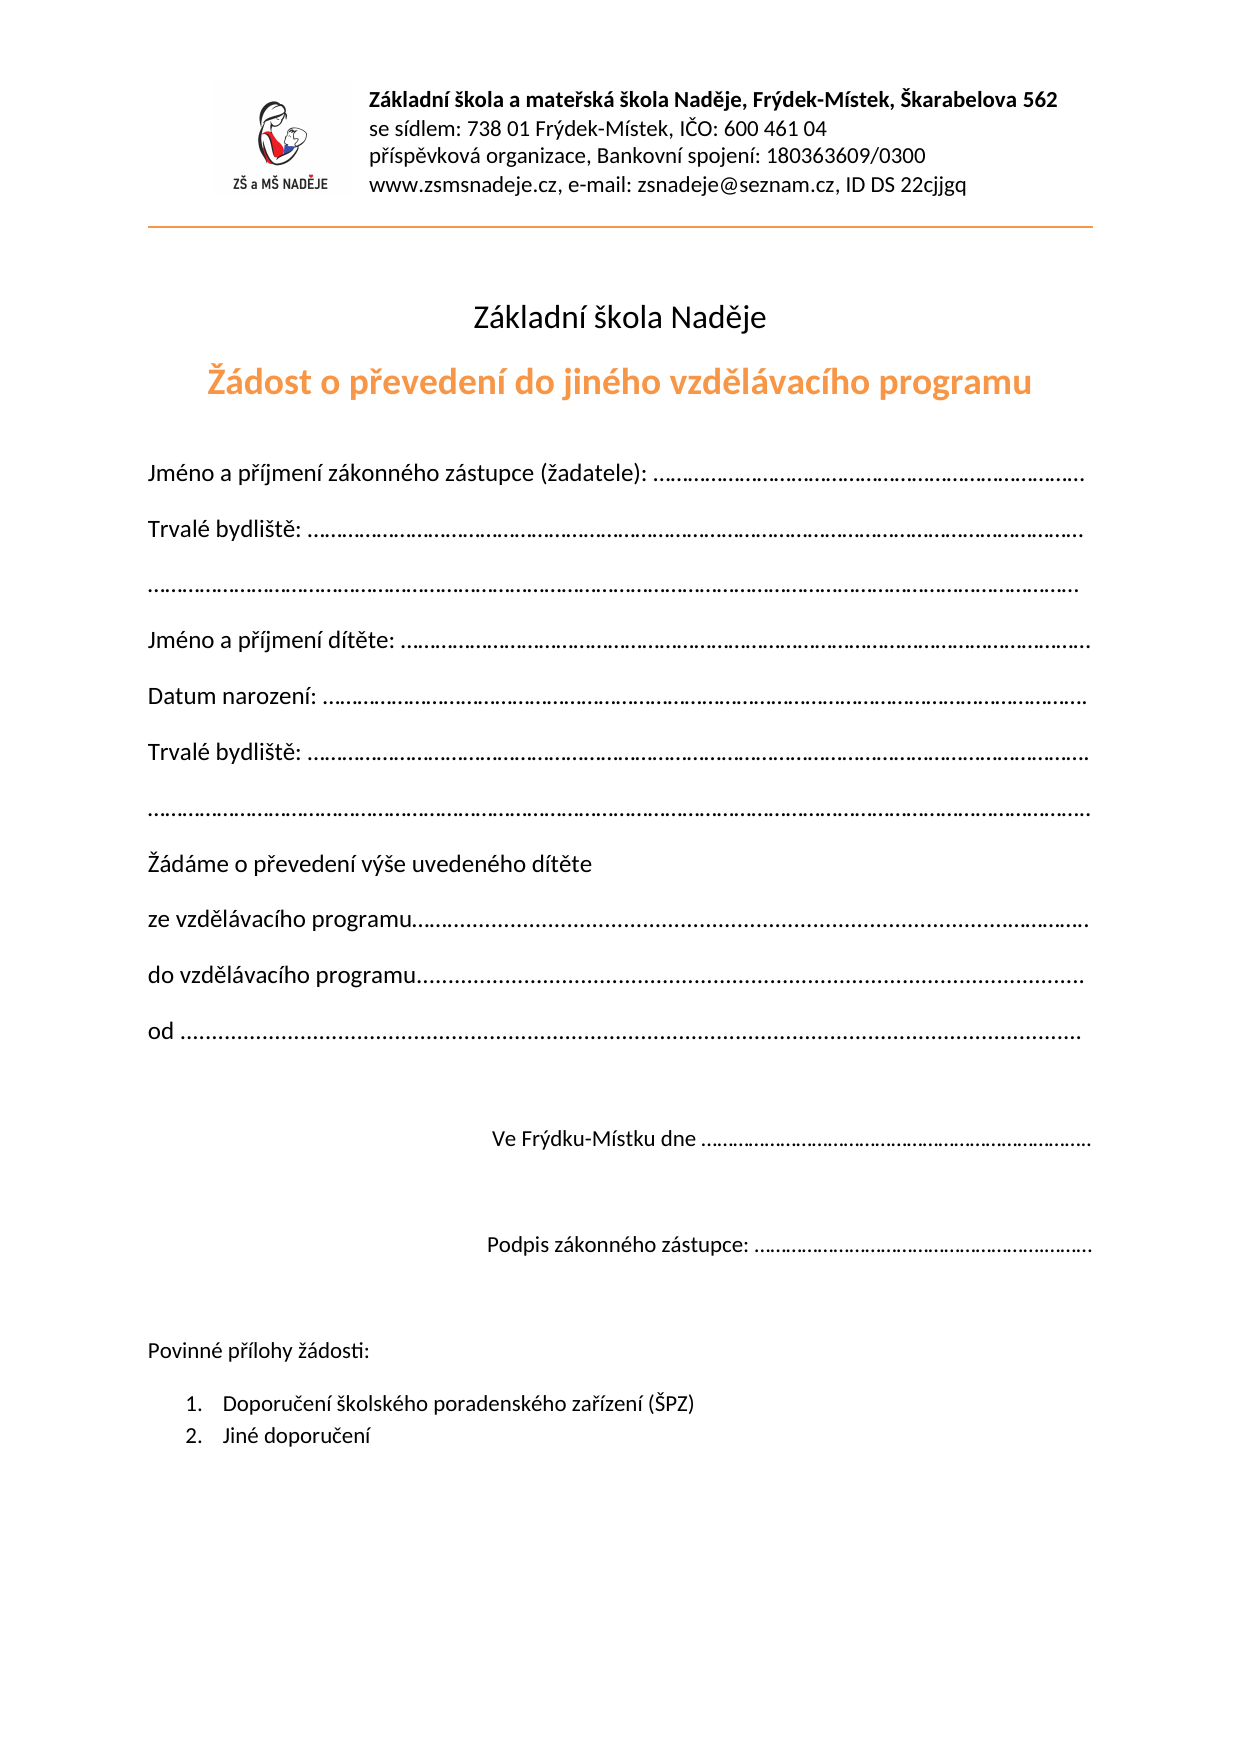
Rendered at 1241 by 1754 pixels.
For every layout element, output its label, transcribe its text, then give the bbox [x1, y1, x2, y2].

text Základní škola Naděje [148, 297, 1093, 337]
text Trvalé bydliště: ……………………………………………………………………………………………………………………… [148, 513, 1093, 543]
text Povinné přílohy žádosti: [148, 1336, 1093, 1364]
text Jméno a příjmení zákonného zástupce (žadatele): ………………………………………………………………… [148, 457, 1093, 487]
text od ............................................................................................................................................... [148, 1015, 1093, 1046]
list Doporučení školského poradenského zařízení (ŠPZ) [185, 1389, 1093, 1417]
text Podpis zákonného zástupce: ……………………………………………….……… [148, 1230, 1093, 1258]
text Datum narození: ……………………………………………………………………………………………………………………. [148, 680, 1093, 711]
text do vzdělávacího programu.......................................................................................................... [148, 959, 1093, 990]
text ……………………………………………………………………………………………………………………………………………… [148, 569, 1093, 599]
text ……………………………………………………………………………………………………………………………………………….. [148, 792, 1093, 822]
text ze vzdělávacího programu…….........................................................................................………….. [148, 904, 1093, 934]
list Jiné doporučení [185, 1421, 1093, 1449]
text Ve Frýdku-Místku dne ……………………………………………………………….. [148, 1124, 1093, 1152]
text Žádost o převedení do jiného vzdělávacího programu [148, 358, 1093, 404]
text Jméno a příjmení dítěte: ………………………………………………………………………………………………………… [148, 624, 1093, 655]
picture [212, 79, 351, 196]
text Žádáme o převedení výše uvedeného dítěte [148, 848, 1093, 878]
text Trvalé bydliště: ………………………………………………………………………………………………………………………. [148, 736, 1093, 767]
